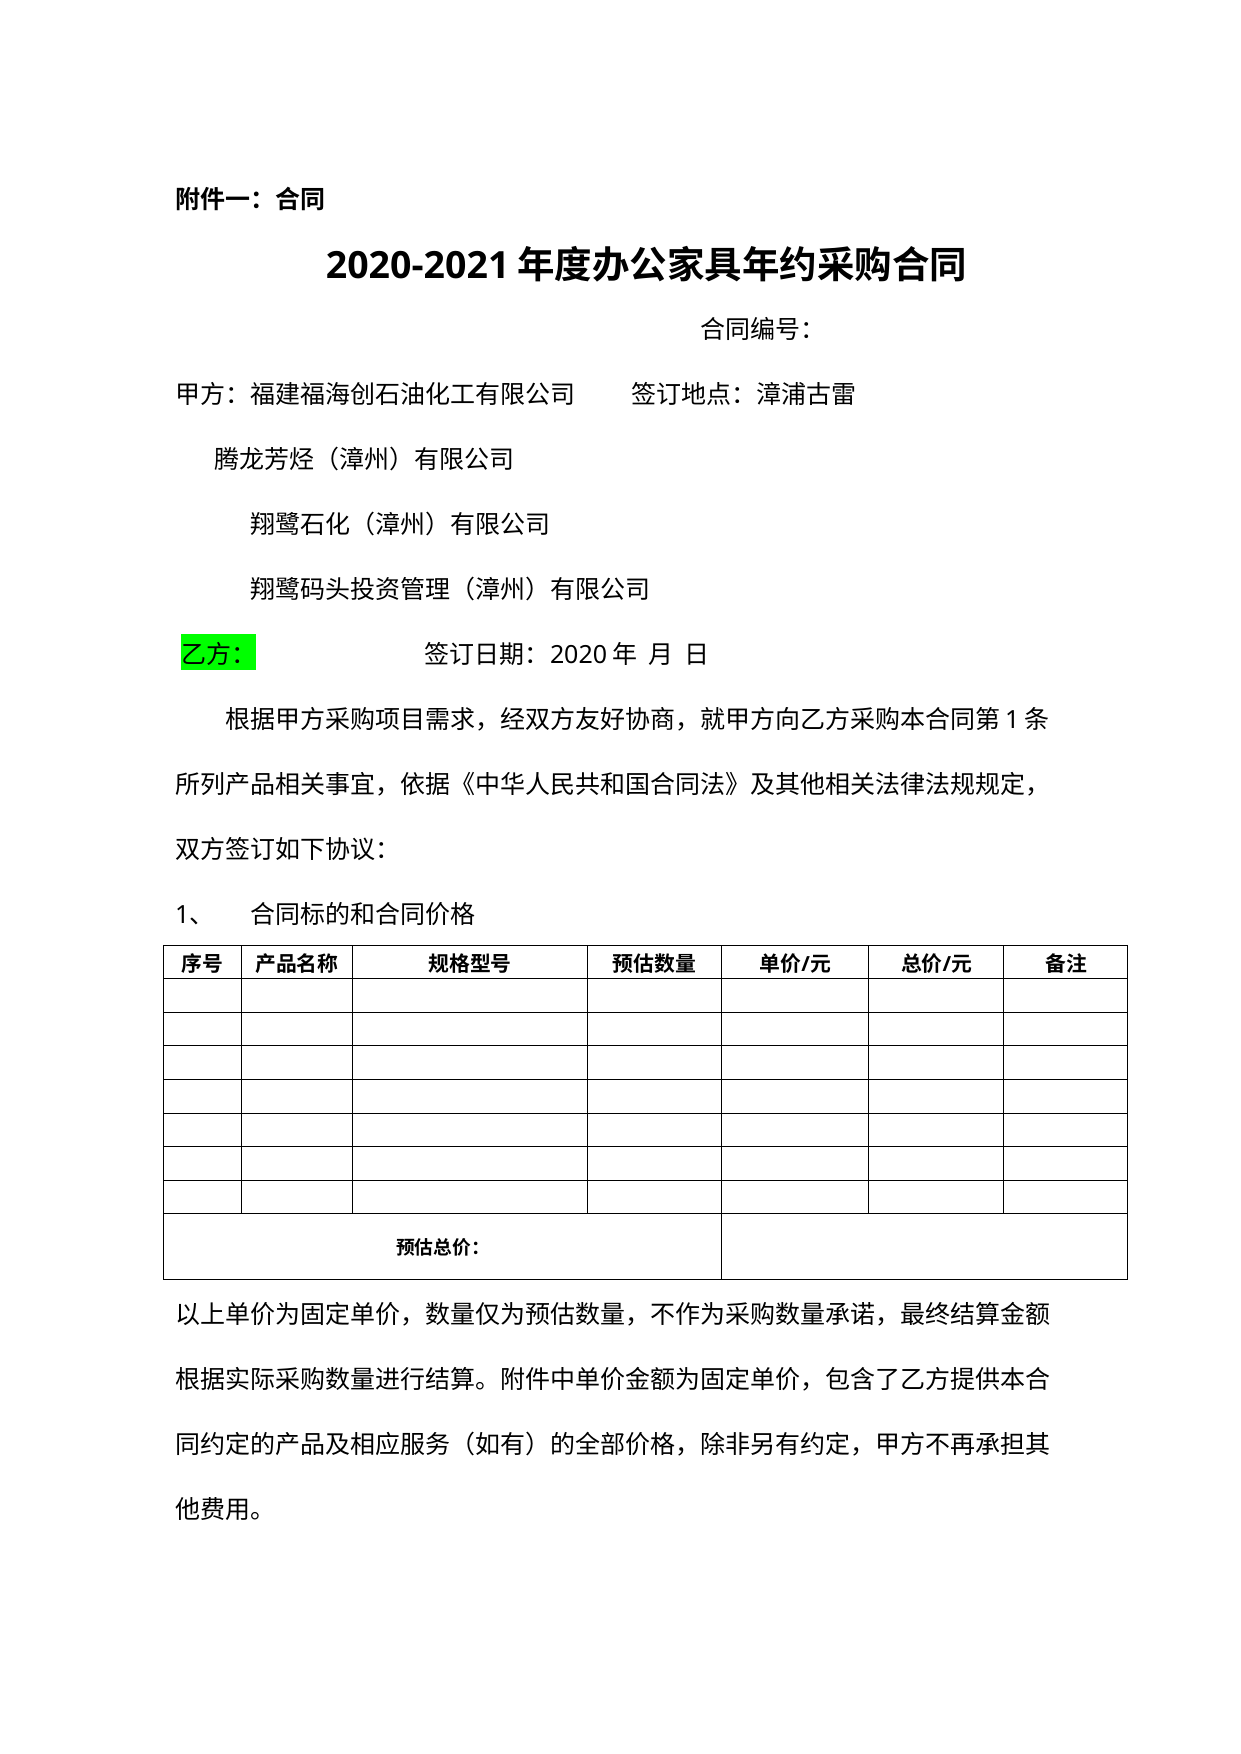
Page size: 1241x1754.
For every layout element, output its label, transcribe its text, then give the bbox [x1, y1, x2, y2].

table_cell [1004, 1080, 1127, 1112]
table_cell [869, 1181, 1003, 1213]
table_cell [722, 1214, 1127, 1279]
table_cell [588, 1147, 721, 1179]
table_cell [242, 979, 352, 1012]
table_cell [588, 979, 721, 1012]
table_cell [353, 979, 587, 1012]
table_cell [242, 1046, 352, 1079]
table_cell [869, 1114, 1003, 1146]
table_cell [164, 1046, 241, 1079]
text 乙方： 签订日期：2020年 月 日 [175, 620, 1065, 685]
table_header 规格型号 [353, 946, 587, 978]
text 2020-2021年度办公家具年约采购合同 [175, 230, 1065, 295]
table_cell [588, 1046, 721, 1079]
table_cell [164, 1181, 241, 1213]
text 附件一：合同 [175, 165, 1065, 230]
table_cell [1004, 979, 1127, 1012]
table_cell [1004, 1147, 1127, 1179]
table_cell [242, 1147, 352, 1179]
text 翔鹭码头投资管理（漳州）有限公司 [175, 555, 1065, 620]
table_header 产品名称 [242, 946, 352, 978]
table_cell [353, 1080, 587, 1112]
table_cell [722, 1013, 868, 1045]
table_cell [1004, 1046, 1127, 1079]
text 腾龙芳烃（漳州）有限公司 [175, 425, 1065, 490]
table_cell [164, 1114, 241, 1146]
table_cell [1004, 1013, 1127, 1045]
table_cell [1004, 1114, 1127, 1146]
table_cell [869, 1013, 1003, 1045]
table_cell [722, 979, 868, 1012]
text 翔鹭石化（漳州）有限公司 [175, 490, 1065, 555]
table_cell [588, 1181, 721, 1213]
table_cell [869, 1147, 1003, 1179]
text 合同编号： [175, 295, 1065, 360]
table_cell [353, 1013, 587, 1045]
table_cell [869, 1080, 1003, 1112]
table_cell 预估总价： [164, 1214, 721, 1279]
table_header 单价/元 [722, 946, 868, 978]
table_header 预估数量 [588, 946, 721, 978]
table_cell [722, 1147, 868, 1179]
table_cell [722, 1046, 868, 1079]
table_cell [588, 1013, 721, 1045]
text 以上单价为固定单价，数量仅为预估数量，不作为采购数量承诺，最终结算金额根据实际采购数量进行结算。附件中单价金额为固定单价，包含了乙方提供本合同约定的产品及相应服务（如有）的全部价格，除非另有约定，甲方不再承担其他费用。 [175, 1280, 1065, 1540]
table_header 序号 [164, 946, 241, 978]
table_cell [722, 1080, 868, 1112]
table_cell [353, 1114, 587, 1146]
table_cell [869, 1046, 1003, 1079]
table_cell [242, 1080, 352, 1112]
text 根据甲方采购项目需求，经双方友好协商，就甲方向乙方采购本合同第1条所列产品相关事宜，依据《中华人民共和国合同法》及其他相关法律法规规定，双方签订如下协议： [175, 685, 1065, 880]
table_cell [869, 979, 1003, 1012]
table_cell [164, 1013, 241, 1045]
table_cell [164, 1080, 241, 1112]
table_cell [164, 979, 241, 1012]
table_cell [588, 1080, 721, 1112]
table_header 总价/元 [869, 946, 1003, 978]
list 合同标的和合同价格 [175, 880, 1065, 945]
table_cell [1004, 1181, 1127, 1213]
table_cell [588, 1114, 721, 1146]
table_cell [242, 1013, 352, 1045]
table_cell [353, 1181, 587, 1213]
text 甲方：福建福海创石油化工有限公司 签订地点：漳浦古雷 [175, 360, 1065, 425]
table_cell [353, 1046, 587, 1079]
table_cell [164, 1147, 241, 1179]
table_header 备注 [1004, 946, 1127, 978]
table_cell [353, 1147, 587, 1179]
table_cell [722, 1114, 868, 1146]
table_cell [722, 1181, 868, 1213]
table_cell [242, 1114, 352, 1146]
table_cell [242, 1181, 352, 1213]
